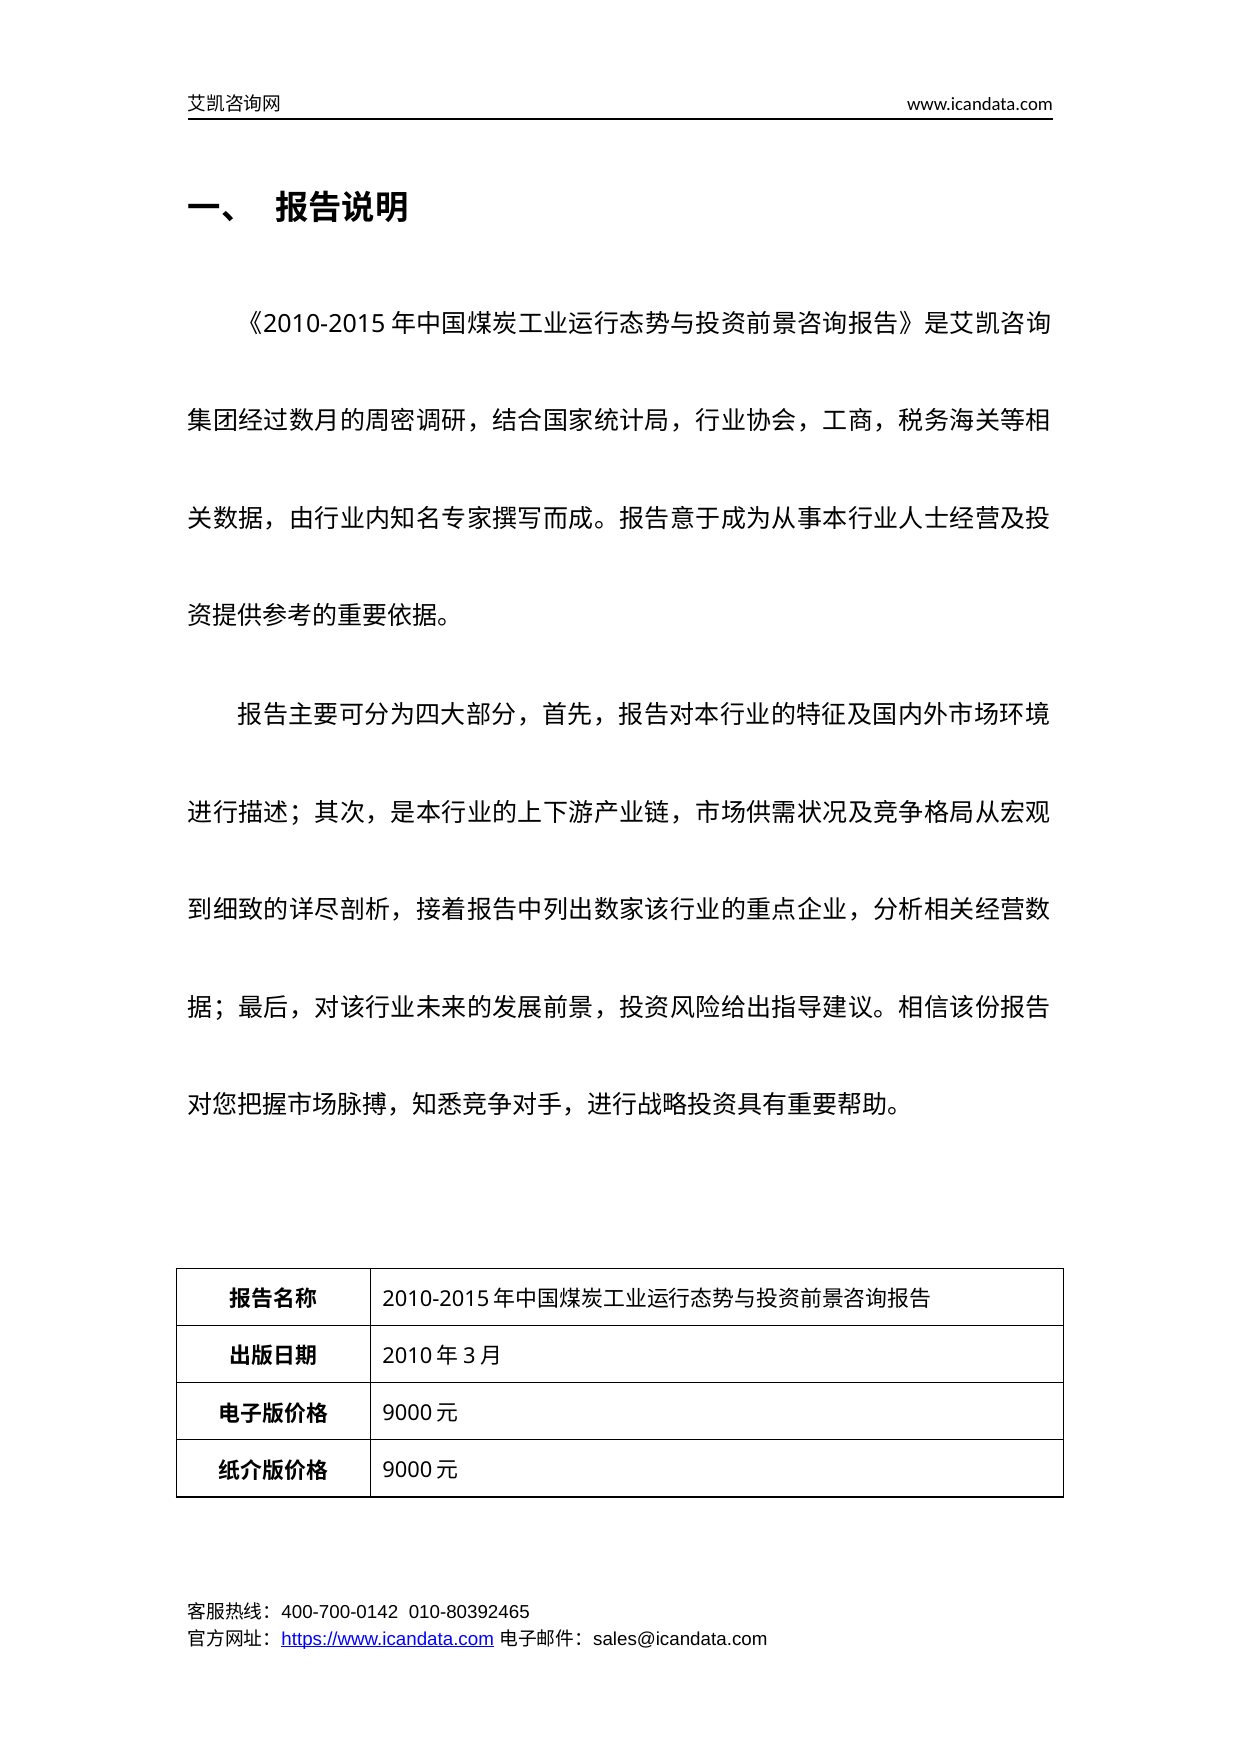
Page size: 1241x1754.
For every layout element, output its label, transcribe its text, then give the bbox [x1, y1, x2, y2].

table_header 2010-2015年中国煤炭工业运行态势与投资前景咨询报告 [371, 1269, 1063, 1325]
text 《2010-2015年中国煤炭工业运行态势与投资前景咨询报告》是艾凯咨询集团经过数月的周密调研，结合国家统计局，行业协会，工商，税务海关等相关数据，由行业内知名专家撰写而成。报告意于成为从事本行业人士经营及投资提供参考的重要依据。 [187, 289, 1053, 646]
table_cell 9000元 [371, 1383, 1063, 1439]
table_cell 纸介版价格 [177, 1440, 370, 1496]
table_cell 电子版价格 [177, 1383, 370, 1439]
text 报告主要可分为四大部分，首先，报告对本行业的特征及国内外市场环境进行描述；其次，是本行业的上下游产业链，市场供需状况及竞争格局从宏观到细致的详尽剖析，接着报告中列出数家该行业的重点企业，分析相关经营数据；最后，对该行业未来的发展前景，投资风险给出指导建议。相信该份报告对您把握市场脉搏，知悉竞争对手，进行战略投资具有重要帮助。 [187, 681, 1053, 1136]
table_cell 9000元 [371, 1440, 1063, 1496]
table_cell 出版日期 [177, 1326, 370, 1382]
table_header 报告名称 [177, 1269, 370, 1325]
subtitle 报告说明 [187, 172, 1053, 237]
table_cell 2010年3月 [371, 1326, 1063, 1382]
